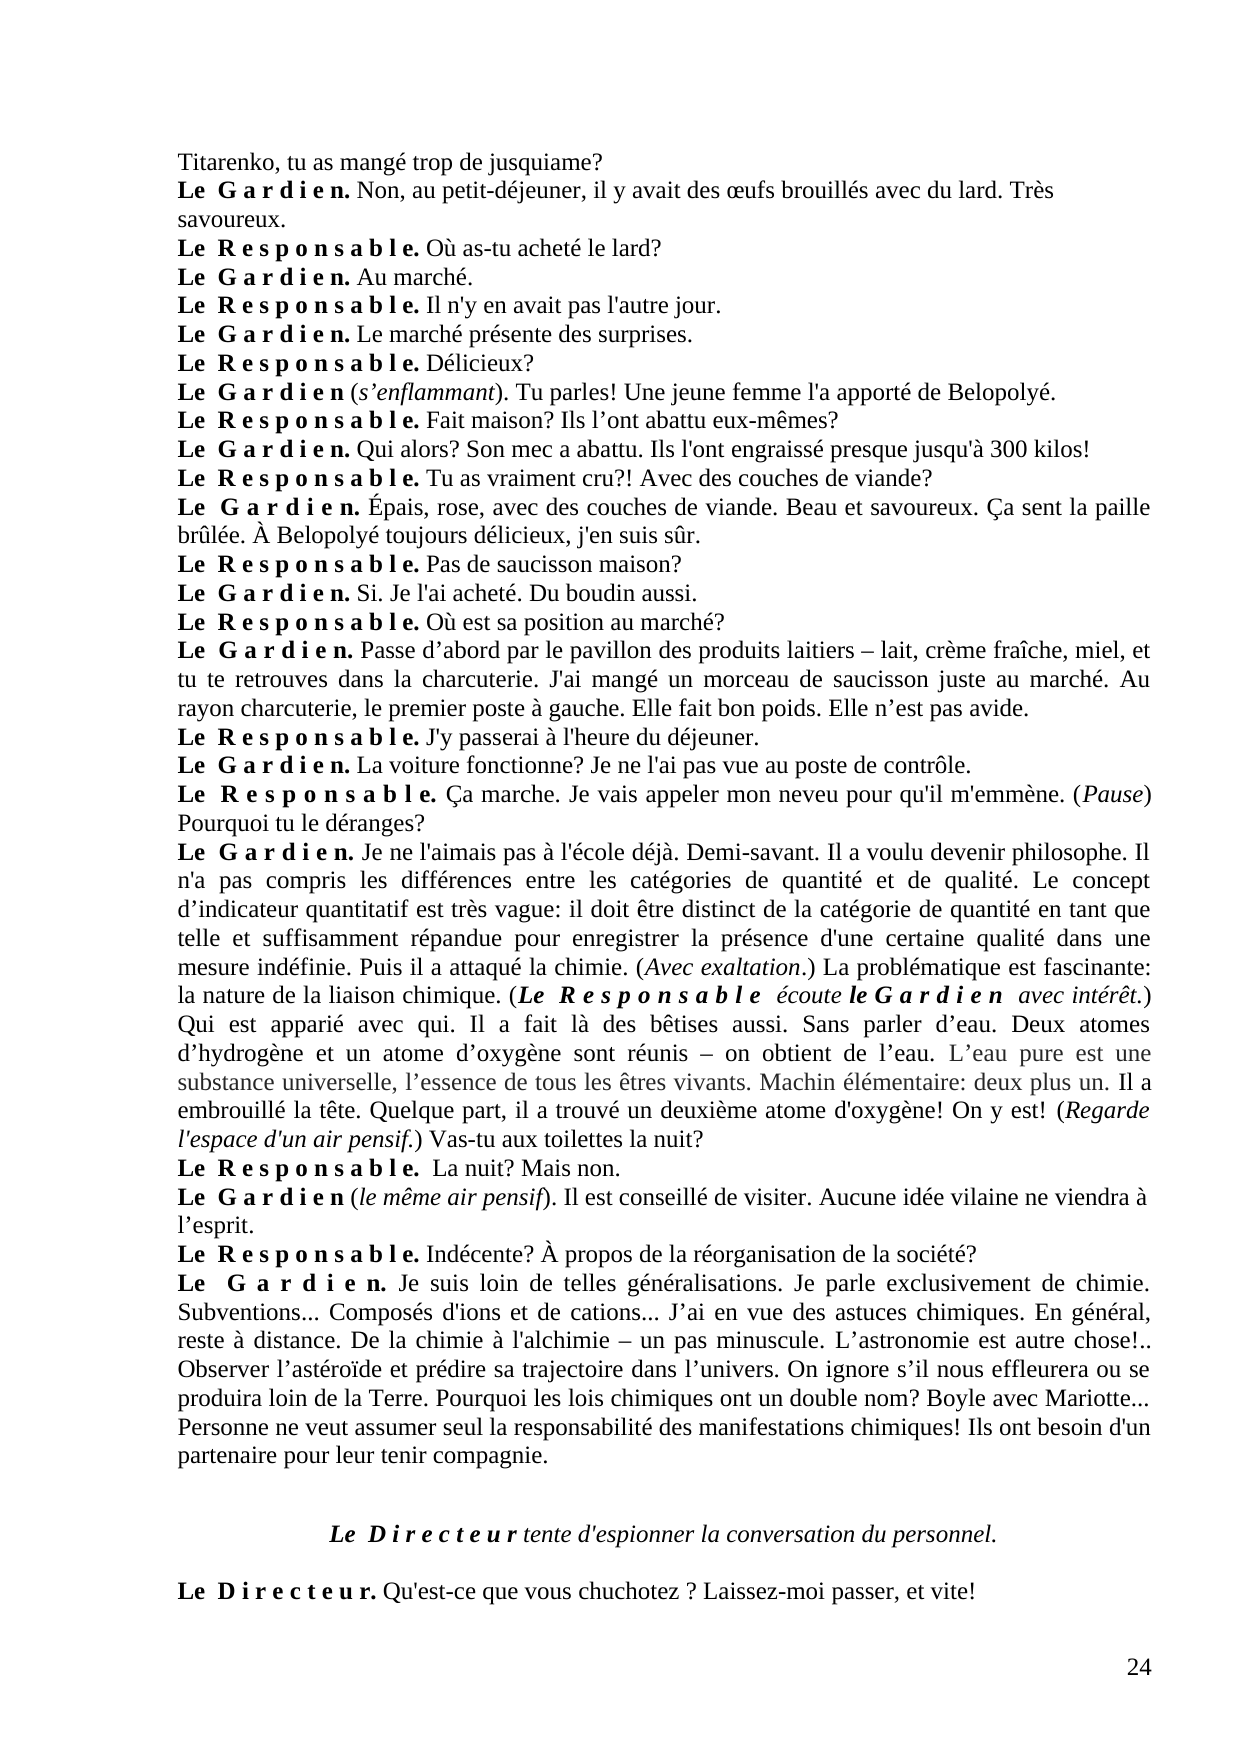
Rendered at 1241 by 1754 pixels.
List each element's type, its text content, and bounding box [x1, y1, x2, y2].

text Le R e s p o n s a b l e. Ça marche. Je vais appeler mon neveu pour qu'il m'emmène. (Pause) Pourquoi tu le déranges? [177, 779, 1152, 837]
text Le R e s p o n s a b l e. Fait maison? Ils l’ont abattu eux-mêmes? [177, 406, 1152, 434]
text Le G a r d i e n. Épais, rose, avec des couches de viande. Beau et savoureux. Ça sent la paille brûlée. À Belopolyé toujours délicieux, j'en suis sûr. [177, 492, 1152, 549]
text Le R e s p o n s a b l e. Indécente? À propos de la réorganisation de la société? [177, 1239, 1152, 1268]
text Le R e s p o n s a b l e. J'y passerai à l'heure du déjeuner. [177, 722, 1152, 751]
text Le G a r d i e n. Je ne l'aimais pas à l'école déjà. Demi-savant. Il a voulu devenir philosophe. Il n'a pas compris les différences entre les catégories de quantité et de qualité. Le concept d’indicateur quantitatif est très vague: il doit être distinct de la catégorie de quantité en tant que telle et suffisamment répandue pour enregistrer la présence d'une certaine qualité dans une mesure indéfinie. Puis il a attaqué la chimie. (Avec exaltation.) La problématique est fascinante: la nature de la liaison chimique. (Le R e s p o n s a b l e écoute le G a r d i e n avec intérêt.) Qui est apparié avec qui. Il a fait là des bêtises aussi. Sans parler d’eau. Deux atomes d’hydrogène et un atome d’oxygène sont réunis – on obtient de l’eau. L’eau pure est une substance universelle, l’essence de tous les êtres vivants. Machin élémentaire: deux plus un. Il a embrouillé la tête. Quelque part, il a trouvé un deuxième atome d'oxygène! On y est! (Regarde l'espace d'un air pensif.) Vas-tu aux toilettes la nuit? [177, 837, 1152, 1153]
text Titarenko, tu as mangé trop de jusquiame? [177, 147, 1152, 176]
text Le D i r e c t e u r. Qu'est-ce que vous chuchotez ? Laissez-moi passer, et vite! [177, 1576, 1152, 1605]
text Le G a r d i e n. Passe d’abord par le pavillon des produits laitiers – lait, crème fraîche, miel, et tu te retrouves dans la charcuterie. J'ai mangé un morceau de saucisson juste au marché. Au rayon charcuterie, le premier poste à gauche. Elle fait bon poids. Elle n’est pas avide. [177, 636, 1152, 722]
text Le R e s p o n s a b l e. Tu as vraiment cru?! Avec des couches de viande? [177, 463, 1152, 492]
text Le G a r d i e n. Au marché. [177, 262, 1152, 291]
text Le D i r e c t e u r tente d'espionner la conversation du personnel. [177, 1519, 1152, 1548]
text Le G a r d i e n. Je suis loin de telles généralisations. Je parle exclusivement de chimie. Subventions... Composés d'ions et de cations... J’ai en vue des astuces chimiques. En général, reste à distance. De la chimie à l'alchimie – un pas minuscule. L’astronomie est autre chose!.. Observer l’astéroïde et prédire sa trajectoire dans l’univers. On ignore s’il nous effleurera ou se produira loin de la Terre. Pourquoi les lois chimiques ont un double nom? Boyle avec Mariotte... Personne ne veut assumer seul la responsabilité des manifestations chimiques! Ils ont besoin d'un partenaire pour leur tenir compagnie. [177, 1268, 1152, 1469]
text Le G a r d i e n (le même air pensif). Il est conseillé de visiter. Aucune idée vilaine ne viendra à l’esprit. [177, 1182, 1152, 1239]
text Le G a r d i e n. Non, au petit-déjeuner, il y avait des œufs brouillés avec du lard. Très savoureux. [177, 176, 1152, 233]
text Le R e s p o n s a b l e. Où as-tu acheté le lard? [177, 233, 1152, 262]
text Le G a r d i e n. Le marché présente des surprises. [177, 319, 1152, 348]
text Le R e s p o n s a b l e. Pas de saucisson maison? [177, 549, 1152, 578]
text Le G a r d i e n. Si. Je l'ai acheté. Du boudin aussi. [177, 578, 1152, 607]
text Le R e s p o n s a b l e. Il n'y en avait pas l'autre jour. [177, 291, 1152, 319]
text Le R e s p o n s a b l e. Où est sa position au marché? [177, 607, 1152, 636]
text Le G a r d i e n. Qui alors? Son mec a abattu. Ils l'ont engraissé presque jusqu'à 300 kilos! [177, 434, 1152, 463]
text Le R e s p o n s a b l e. Délicieux? [177, 348, 1152, 377]
text Le G a r d i e n. La voiture fonctionne? Je ne l'ai pas vue au poste de contrôle. [177, 751, 1152, 779]
text Le G a r d i e n (s’enflammant). Tu parles! Une jeune femme l'a apporté de Belopolyé. [177, 377, 1152, 406]
text Le R e s p o n s a b l e. La nuit? Mais non. [177, 1153, 1152, 1182]
